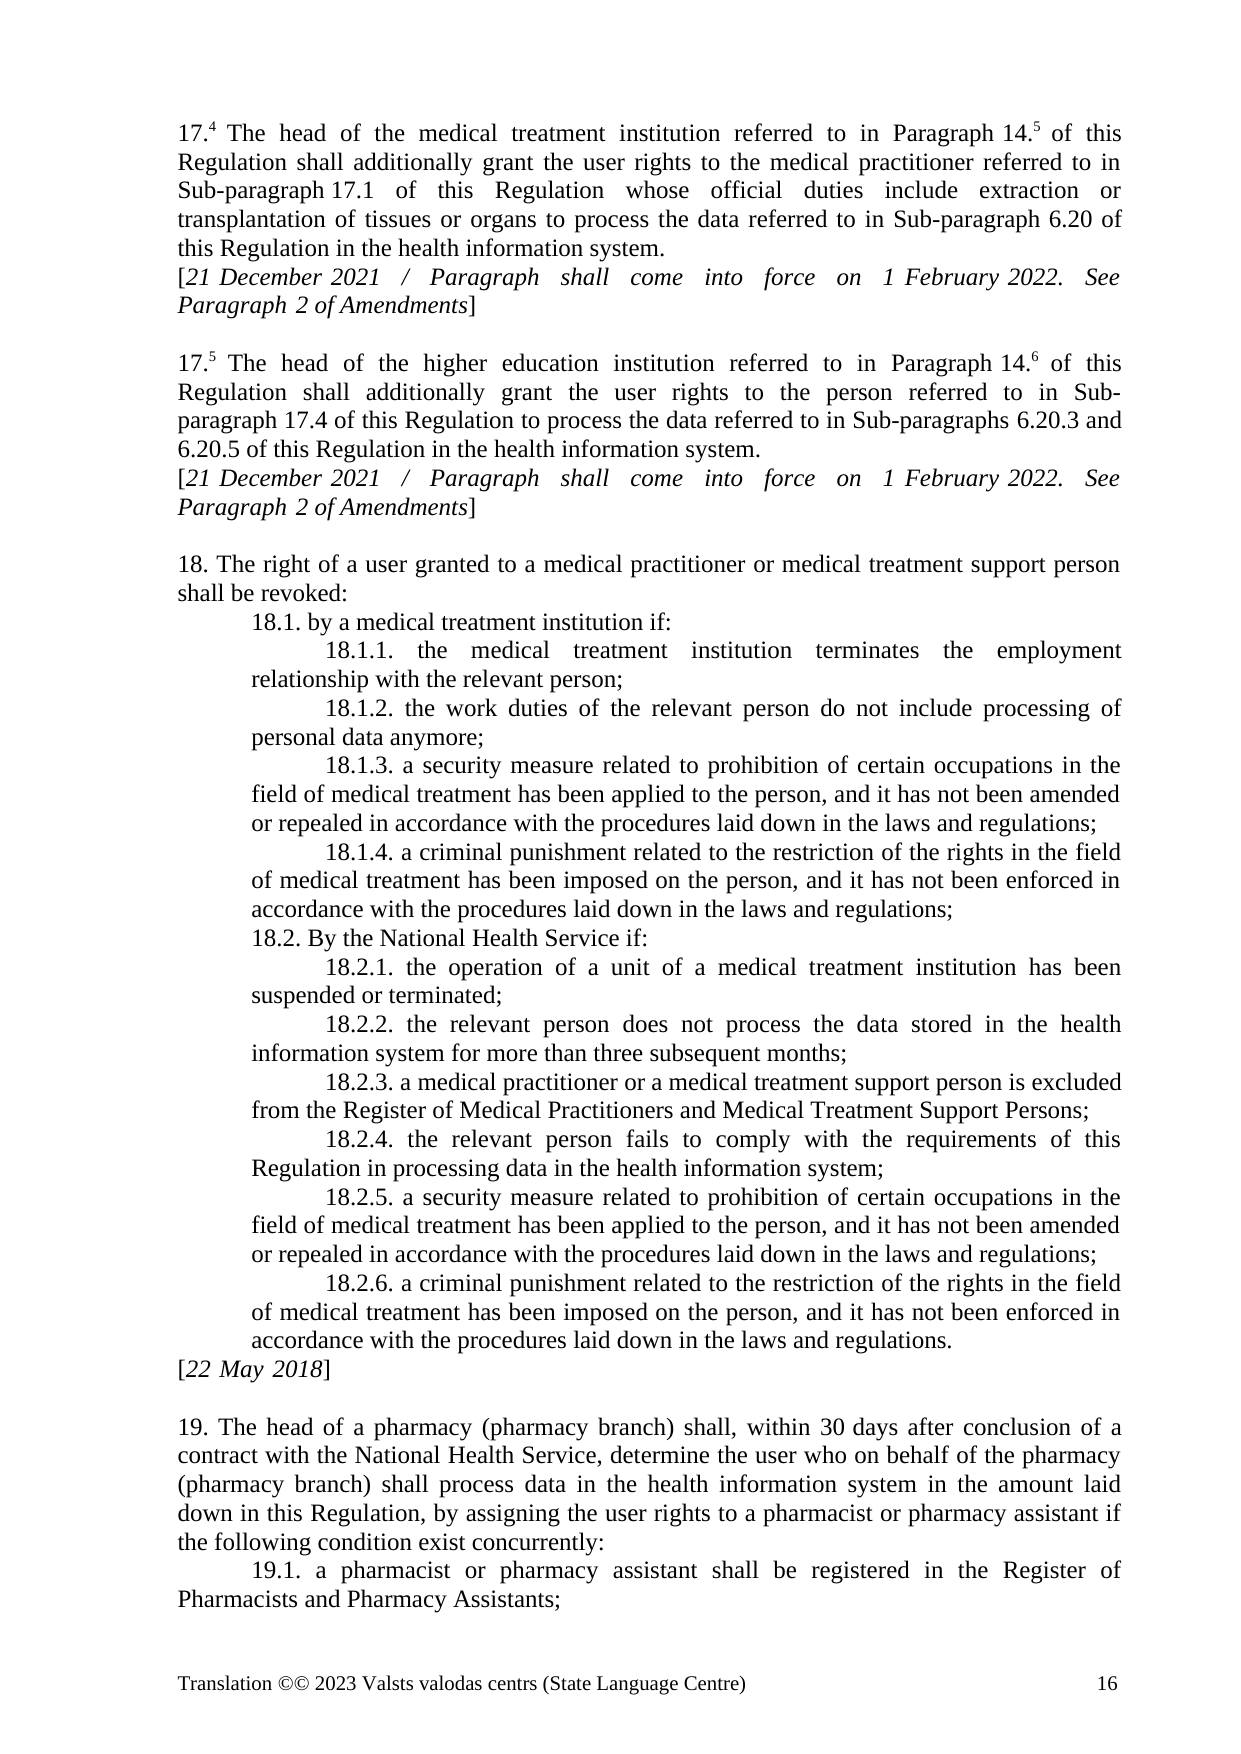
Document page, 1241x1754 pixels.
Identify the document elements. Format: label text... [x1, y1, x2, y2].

text [21 December 2021 / Paragraph shall come into force on 1 February 2022. See Paragraph 2 of Amendments] [177, 262, 1122, 319]
text 18.2.3. a medical practitioner or a medical treatment support person is excluded from the Register of Medical Practitioners and Medical Treatment Support Persons; [251, 1067, 1122, 1124]
text 18.1.4. a criminal punishment related to the restriction of the rights in the field of medical treatment has been imposed on the person, and it has not been enforced in accordance with the procedures laid down in the laws and regulations; [251, 837, 1122, 923]
text 18.2.5. a security measure related to prohibition of certain occupations in the field of medical treatment has been applied to the person, and it has not been amended or repealed in accordance with the procedures laid down in the laws and regulations; [251, 1182, 1122, 1268]
text 18.1. by a medical treatment institution if: [177, 607, 1122, 636]
text 18.1.1. the medical treatment institution terminates the employment relationship with the relevant person; [251, 636, 1122, 693]
text 19.1. a pharmacist or pharmacy assistant shall be registered in the Register of Pharmacists and Pharmacy Assistants; [177, 1556, 1122, 1613]
text 17.5 The head of the higher education institution referred to in Paragraph 14.6 of this Regulation shall additionally grant the user rights to the person referred to in Sub-paragraph 17.4 of this Regulation to process the data referred to in Sub-paragraphs 6.20.3 and 6.20.5 of this Regulation in the health information system. [177, 348, 1122, 463]
text 18.2.6. a criminal punishment related to the restriction of the rights in the field of medical treatment has been imposed on the person, and it has not been enforced in accordance with the procedures laid down in the laws and regulations. [251, 1268, 1122, 1354]
text [22 May 2018] [177, 1354, 1122, 1383]
text 17.4 The head of the medical treatment institution referred to in Paragraph 14.5 of this Regulation shall additionally grant the user rights to the medical practitioner referred to in Sub-paragraph 17.1 of this Regulation whose official duties include extraction or transplantation of tissues or organs to process the data referred to in Sub-paragraph 6.20 of this Regulation in the health information system. [177, 118, 1122, 262]
text 18. The right of a user granted to a medical practitioner or medical treatment support person shall be revoked: [177, 549, 1122, 607]
text 18.2.2. the relevant person does not process the data stored in the health information system for more than three subsequent months; [251, 1009, 1122, 1067]
text 18.2.4. the relevant person fails to comply with the requirements of this Regulation in processing data in the health information system; [251, 1124, 1122, 1182]
text 18.2. By the National Health Service if: [177, 923, 1122, 952]
text 18.2.1. the operation of a unit of a medical treatment institution has been suspended or terminated; [251, 952, 1122, 1009]
text 18.1.2. the work duties of the relevant person do not include processing of personal data anymore; [251, 693, 1122, 751]
text 19. The head of a pharmacy (pharmacy branch) shall, within 30 days after conclusion of a contract with the National Health Service, determine the user who on behalf of the pharmacy (pharmacy branch) shall process data in the health information system in the amount laid down in this Regulation, by assigning the user rights to a pharmacist or pharmacy assistant if the following condition exist concurrently: [177, 1412, 1122, 1556]
text [21 December 2021 / Paragraph shall come into force on 1 February 2022. See Paragraph 2 of Amendments] [177, 463, 1122, 521]
text 18.1.3. a security measure related to prohibition of certain occupations in the field of medical treatment has been applied to the person, and it has not been amended or repealed in accordance with the procedures laid down in the laws and regulations; [251, 751, 1122, 837]
